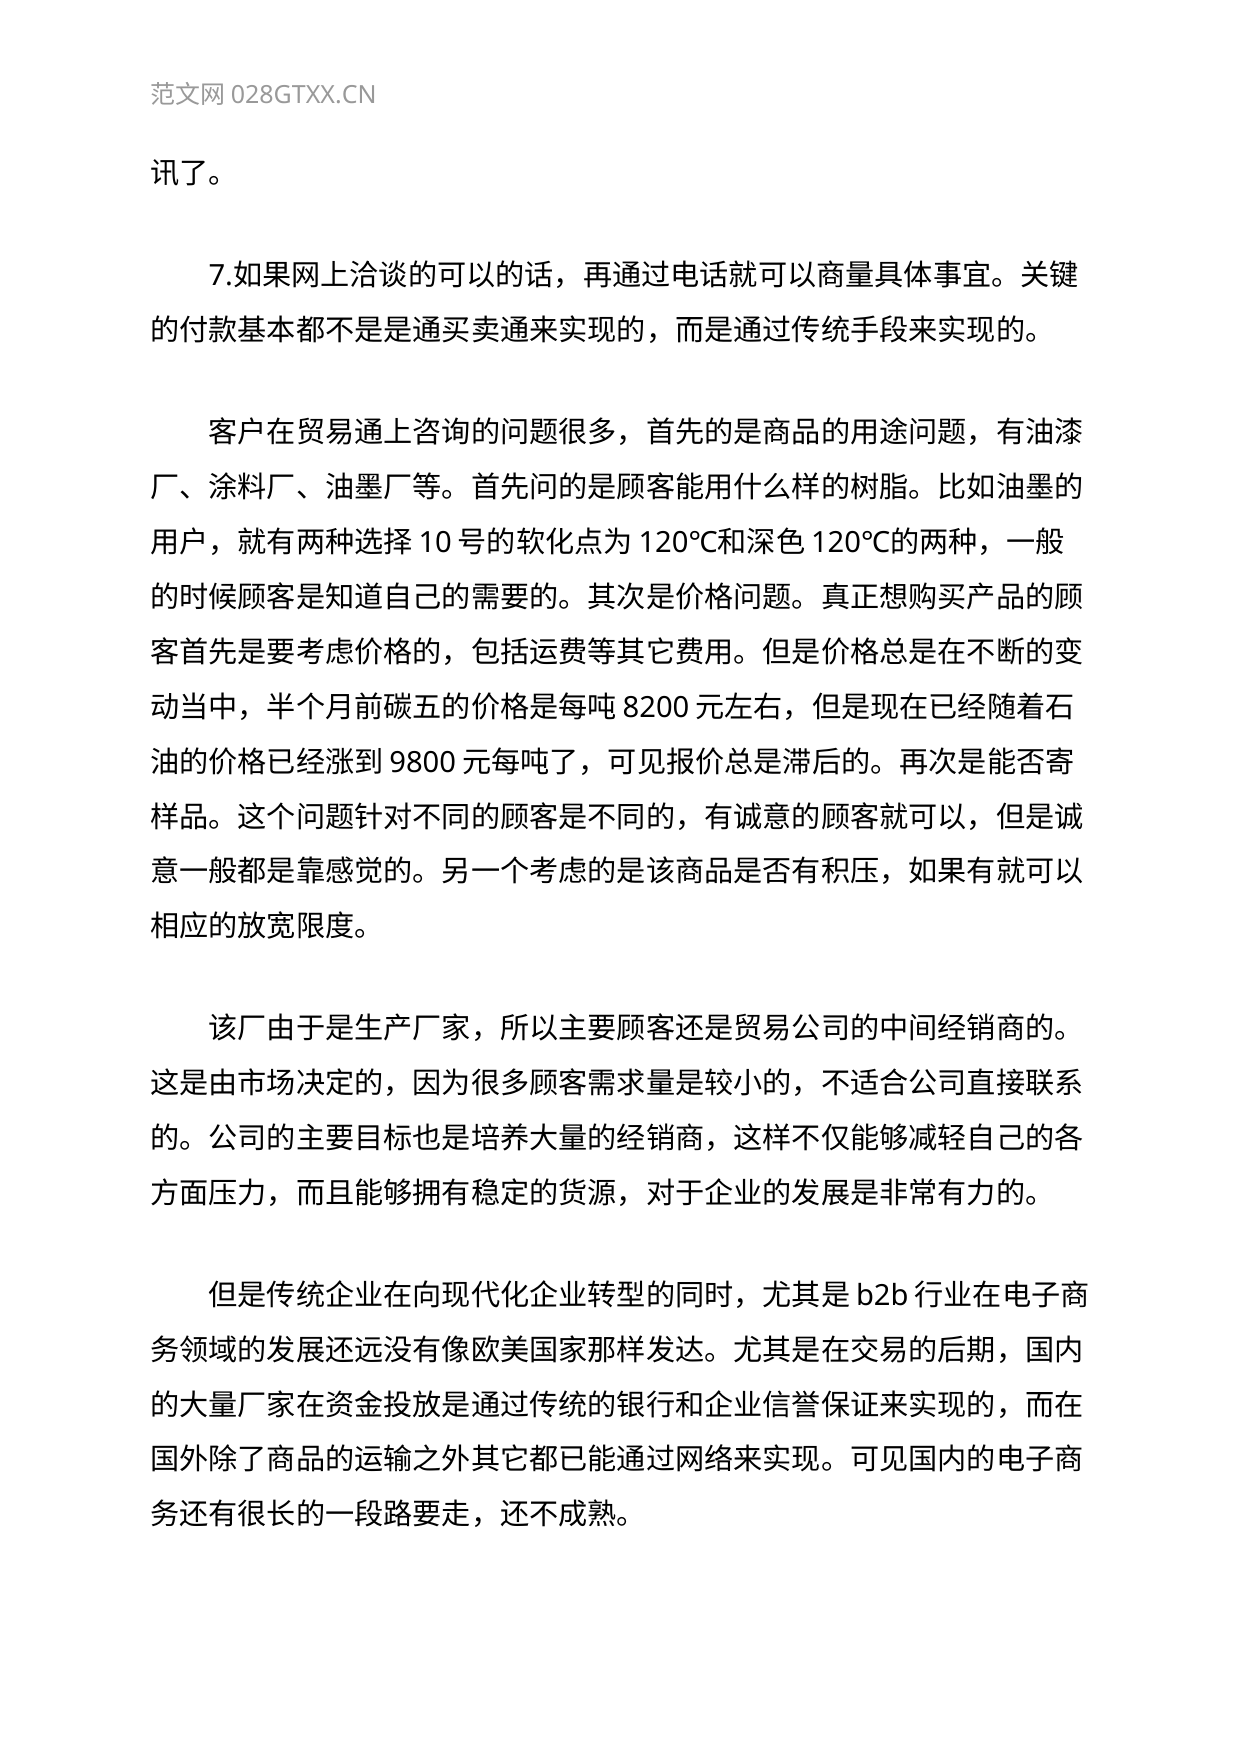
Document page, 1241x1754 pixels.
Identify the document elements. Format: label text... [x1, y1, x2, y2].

text 但是传统企业在向现代化企业转型的同时，尤其是b2b行业在电子商务领域的发展还远没有像欧美国家那样发达。尤其是在交易的后期，国内的大量厂家在资金投放是通过传统的银行和企业信誉保证来实现的，而在国外除了商品的运输之外其它都已能通过网络来实现。可见国内的电子商务还有很长的一段路要走，还不成熟。 [150, 1271, 1090, 1533]
text 该厂由于是生产厂家，所以主要顾客还是贸易公司的中间经销商的。这是由市场决定的，因为很多顾客需求量是较小的，不适合公司直接联系的。公司的主要目标也是培养大量的经销商，这样不仅能够减轻自己的各方面压力，而且能够拥有稳定的货源，对于企业的发展是非常有力的。 [150, 1005, 1090, 1212]
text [150, 150, 1090, 192]
text 7.如果网上洽谈的可以的话，再通过电话就可以商量具体事宜。关键的付款基本都不是是通买卖通来实现的，而是通过传统手段来实现的。 [150, 252, 1090, 349]
text 客户在贸易通上咨询的问题很多，首先的是商品的用途问题，有油漆厂、涂料厂、油墨厂等。首先问的是顾客能用什么样的树脂。比如油墨的用户，就有两种选择10号的软化点为120℃和深色120℃的两种，一般的时候顾客是知道自己的需要的。其次是价格问题。真正想购买产品的顾客首先是要考虑价格的，包括运费等其它费用。但是价格总是在不断的变动当中，半个月前碳五的价格是每吨8200元左右，但是现在已经随着石油的价格已经涨到9800元每吨了，可见报价总是滞后的。再次是能否寄样品。这个问题针对不同的顾客是不同的，有诚意的顾客就可以，但是诚意一般都是靠感觉的。另一个考虑的是该商品是否有积压，如果有就可以相应的放宽限度。 [150, 408, 1090, 945]
